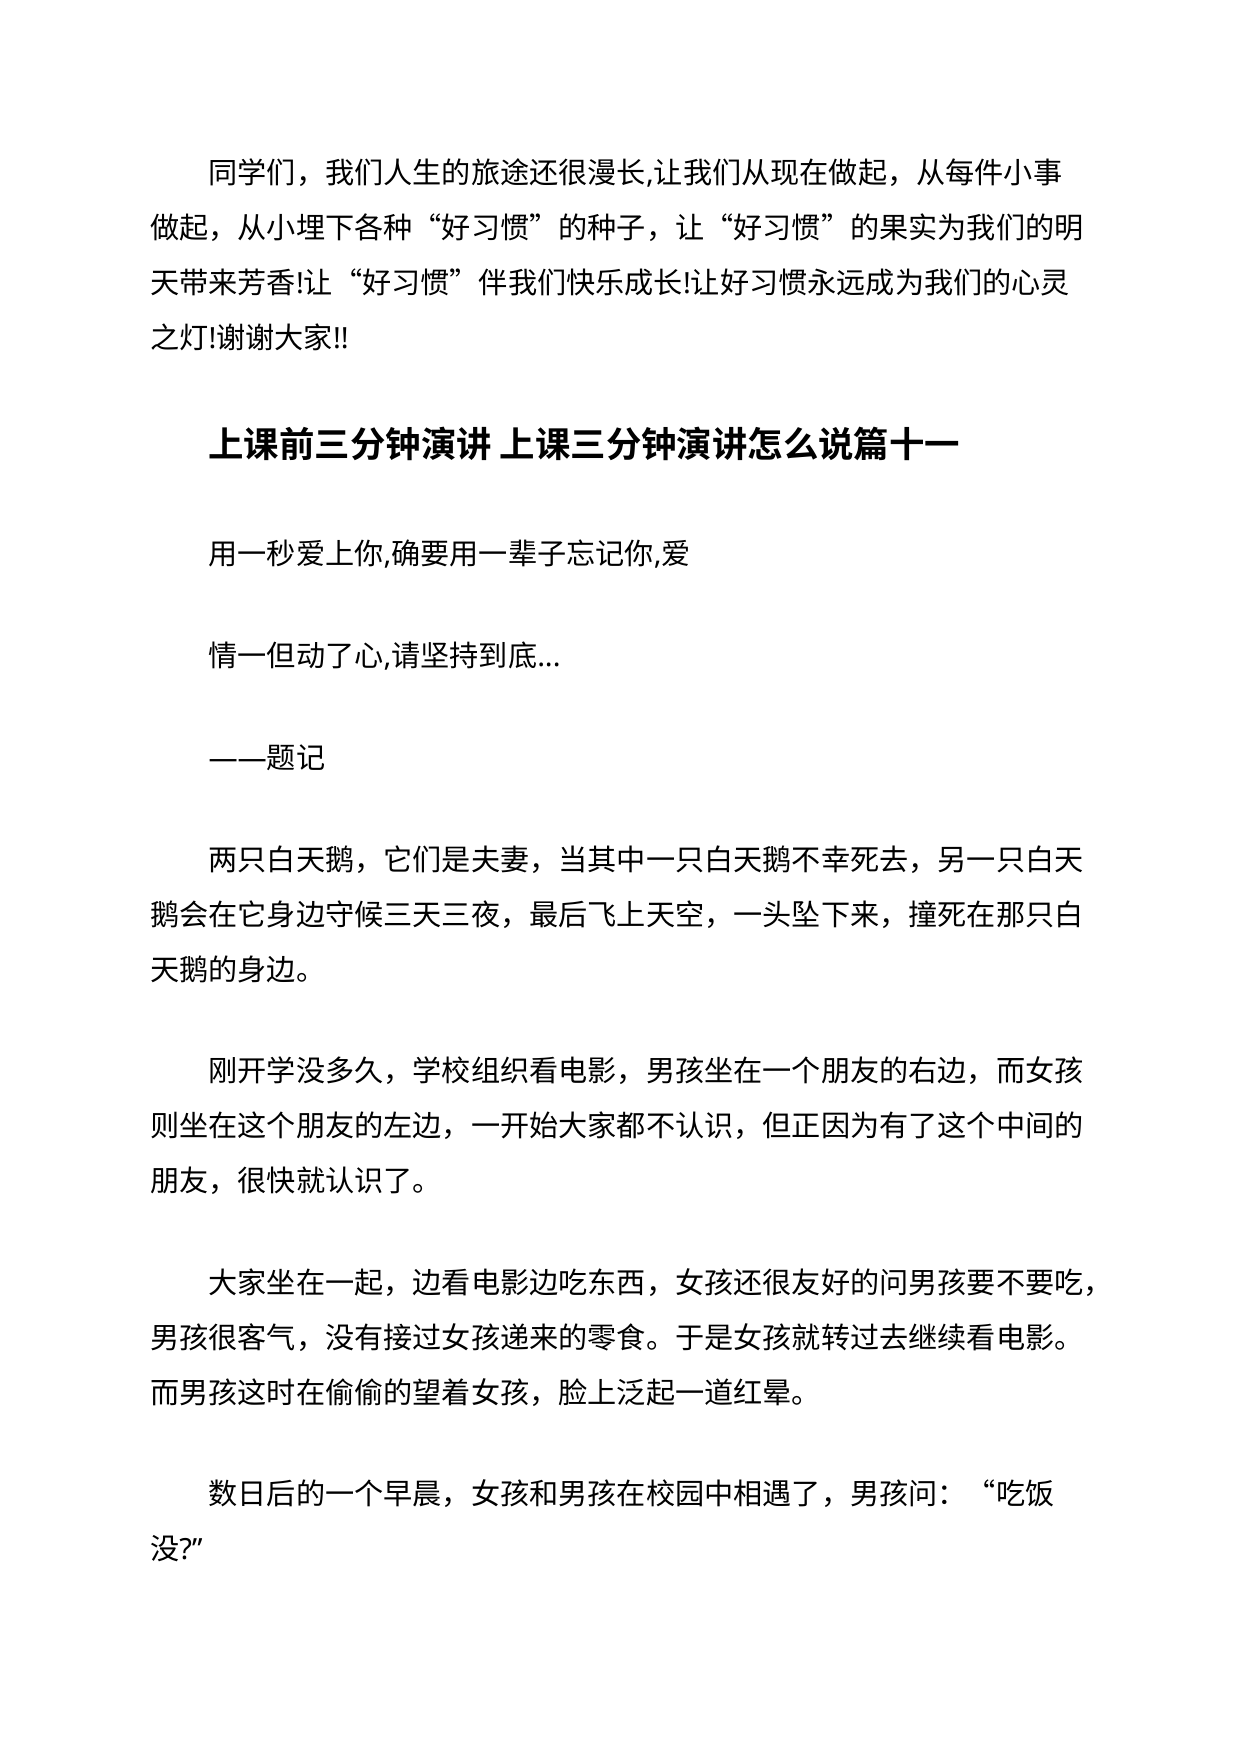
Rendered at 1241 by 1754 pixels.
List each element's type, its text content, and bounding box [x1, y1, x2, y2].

text 上课前三分钟演讲 上课三分钟演讲怎么说篇十一 [150, 417, 1090, 468]
text 两只白天鹅，它们是夫妻，当其中一只白天鹅不幸死去，另一只白天鹅会在它身边守候三天三夜，最后飞上天空，一头坠下来，撞死在那只白天鹅的身边。 [150, 836, 1090, 988]
text 数日后的一个早晨，女孩和男孩在校园中相遇了，男孩问：“吃饭没?” [150, 1471, 1090, 1568]
text 情一但动了心,请坚持到底... [150, 632, 1090, 675]
text 同学们，我们人生的旅途还很漫长,让我们从现在做起，从每件小事做起，从小埋下各种“好习惯”的种子，让“好习惯”的果实为我们的明天带来芳香!让“好习惯”伴我们快乐成长!让好习惯永远成为我们的心灵之灯!谢谢大家!! [150, 150, 1090, 357]
text 刚开学没多久，学校组织看电影，男孩坐在一个朋友的右边，而女孩则坐在这个朋友的左边，一开始大家都不认识，但正因为有了这个中间的朋友，很快就认识了。 [150, 1048, 1090, 1200]
text 用一秒爱上你,确要用一辈子忘记你,爱 [150, 530, 1090, 573]
text 大家坐在一起，边看电影边吃东西，女孩还很友好的问男孩要不要吃，男孩很客气，没有接过女孩递来的零食。于是女孩就转过去继续看电影。而男孩这时在偷偷的望着女孩，脸上泛起一道红晕。 [150, 1259, 1090, 1411]
text ——题记 [150, 734, 1090, 777]
